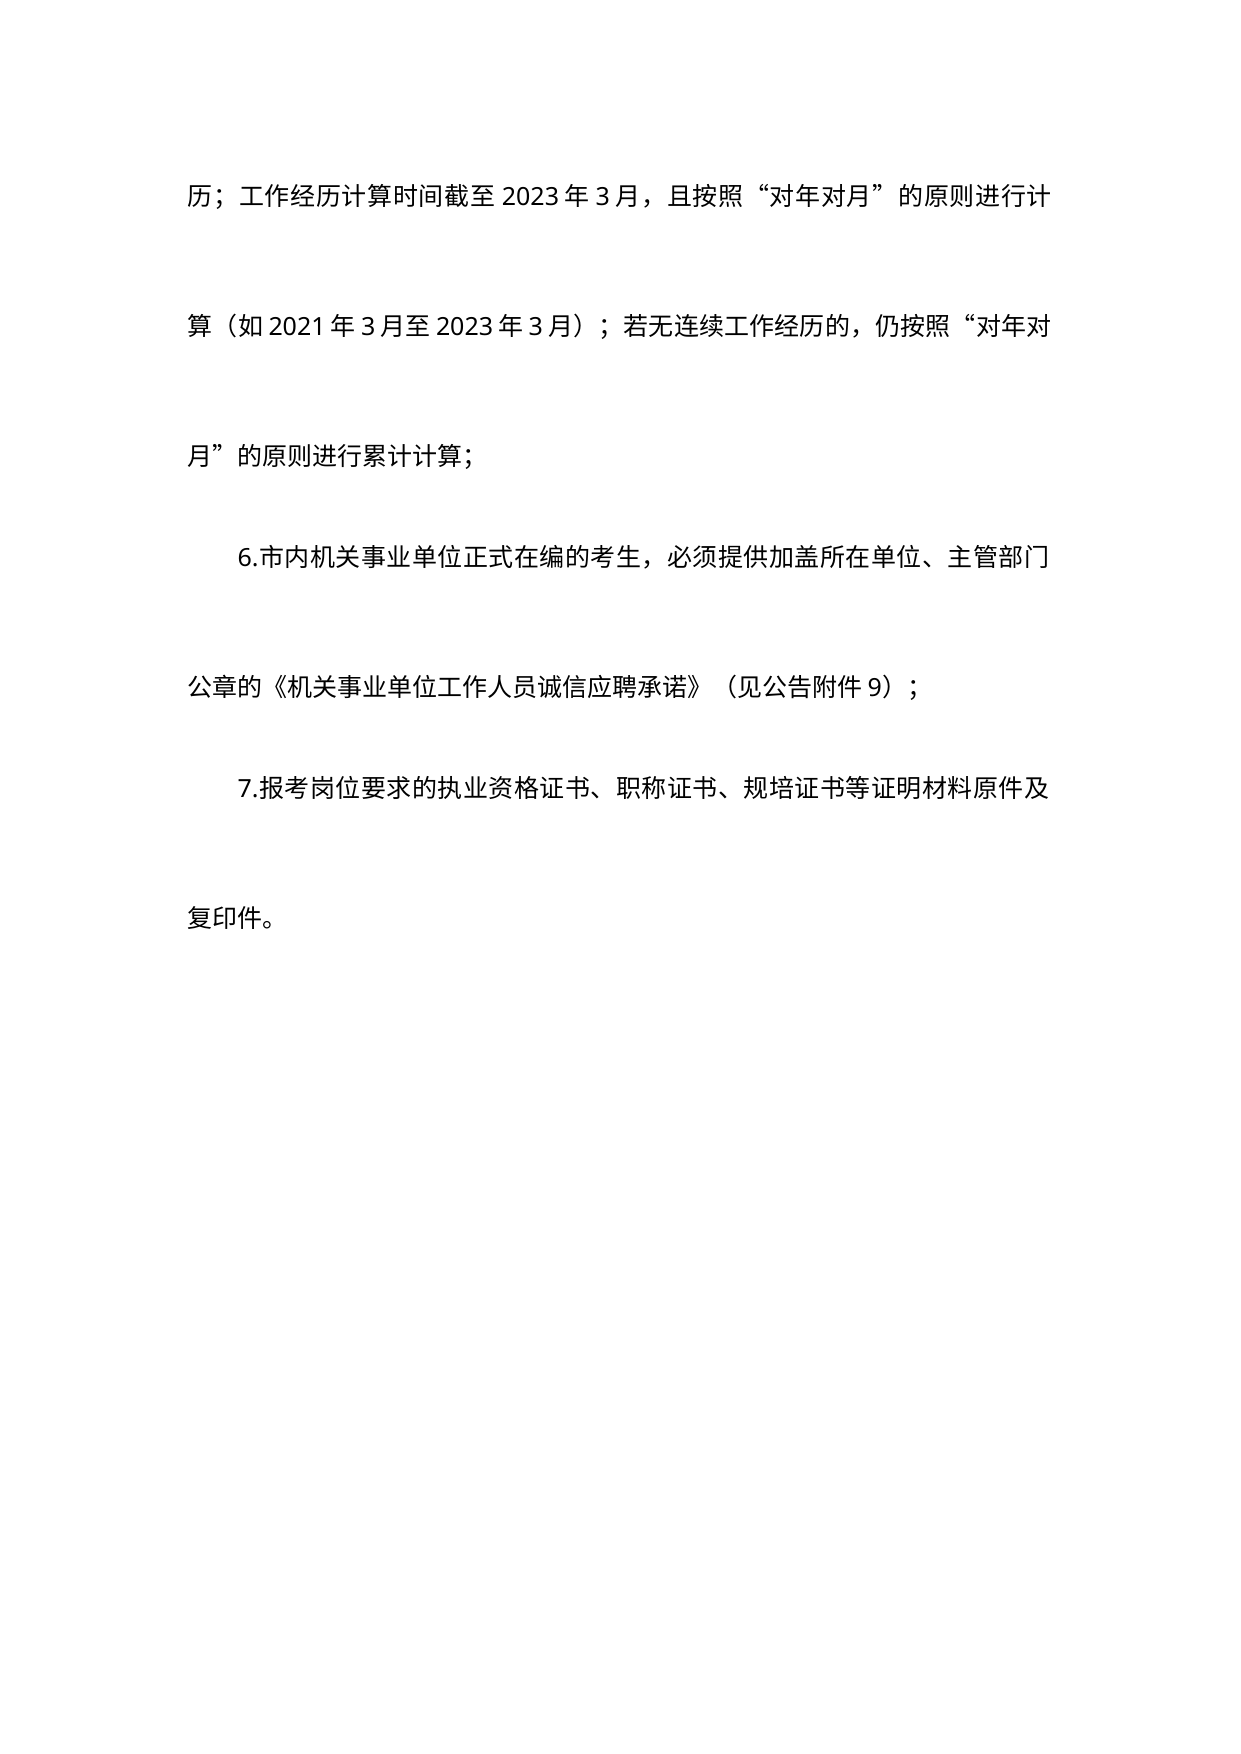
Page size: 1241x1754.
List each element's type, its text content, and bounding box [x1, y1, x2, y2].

text 7.报考岗位要求的执业资格证书、职称证书、规培证书等证明材料原件及复印件。 [187, 754, 1053, 949]
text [187, 162, 1053, 487]
text 6.市内机关事业单位正式在编的考生，必须提供加盖所在单位、主管部门公章的《机关事业单位工作人员诚信应聘承诺》（见公告附件9）； [187, 523, 1053, 718]
